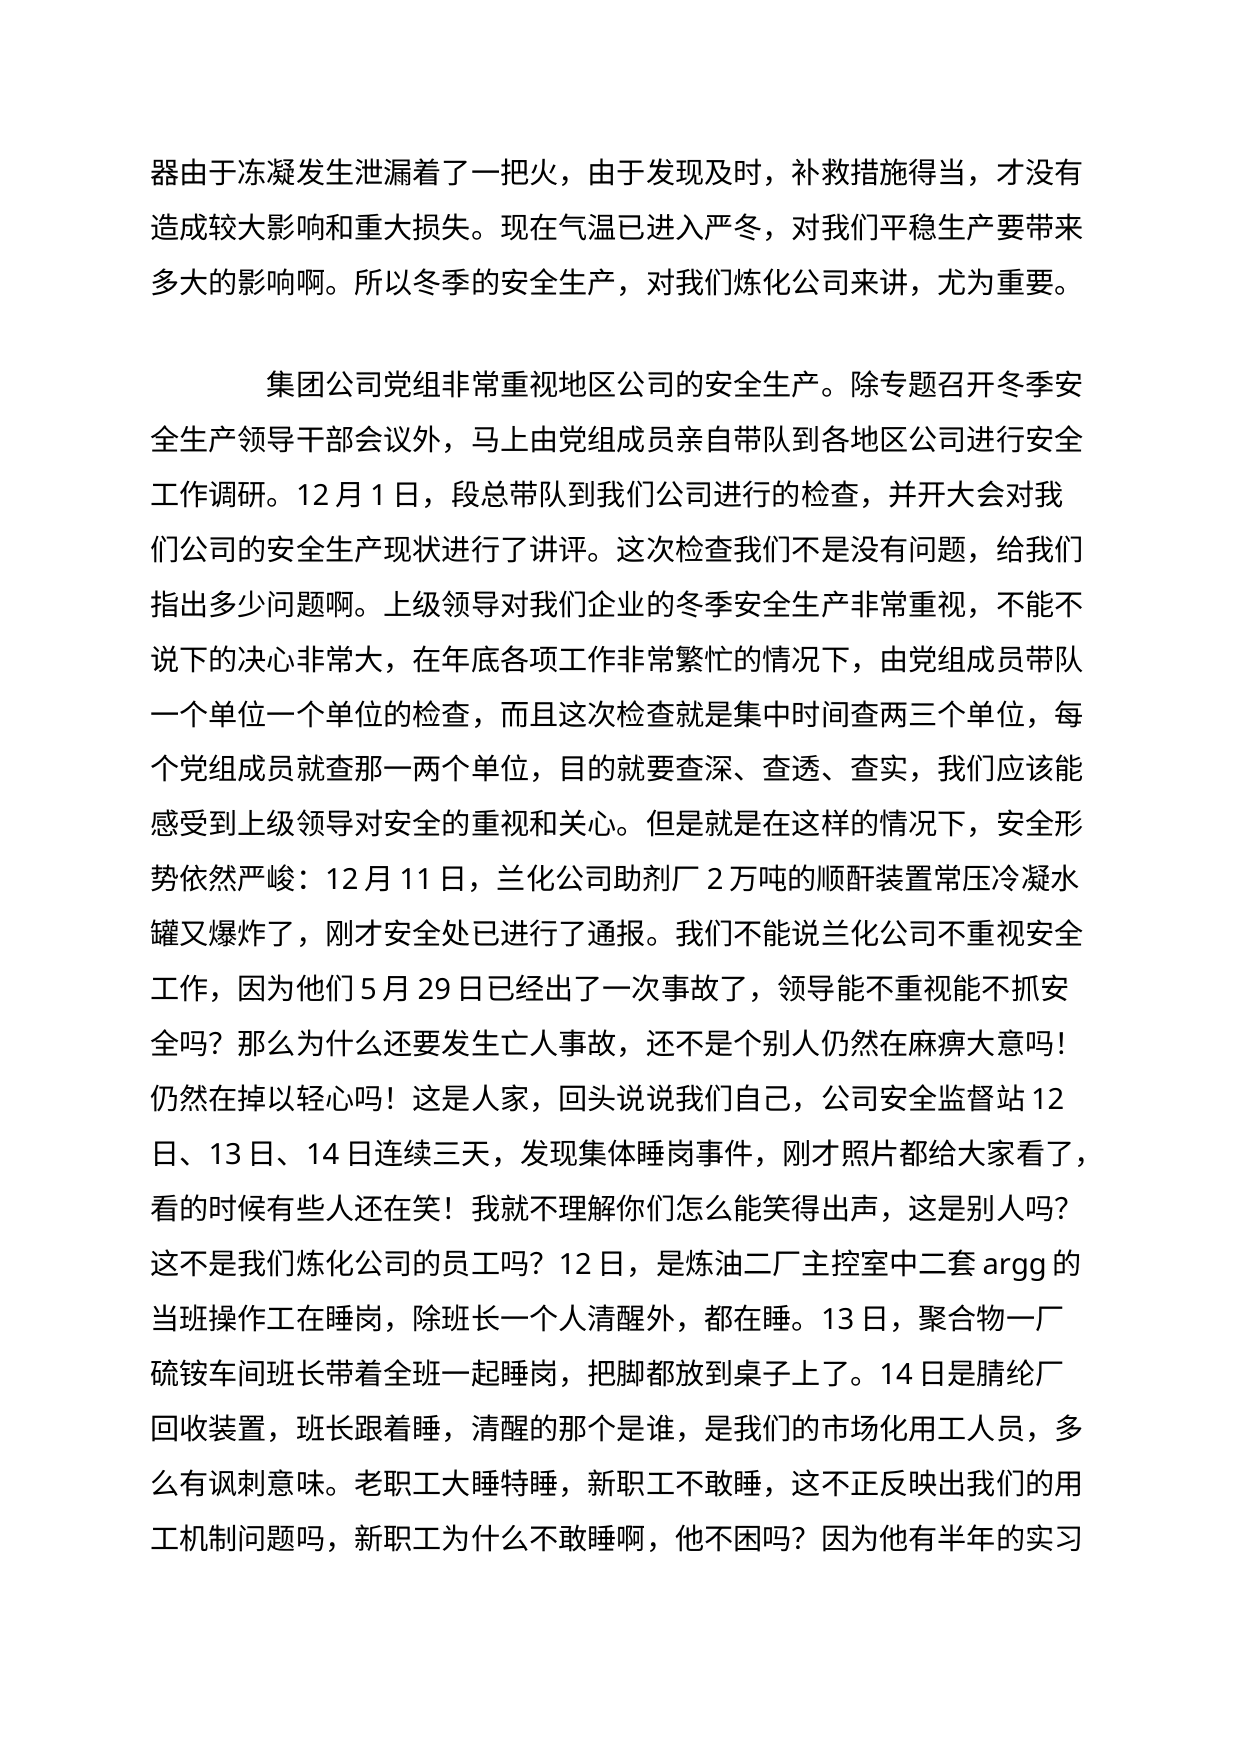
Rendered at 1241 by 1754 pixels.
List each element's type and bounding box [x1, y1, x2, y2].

text [150, 150, 1090, 302]
text [150, 362, 1090, 1557]
